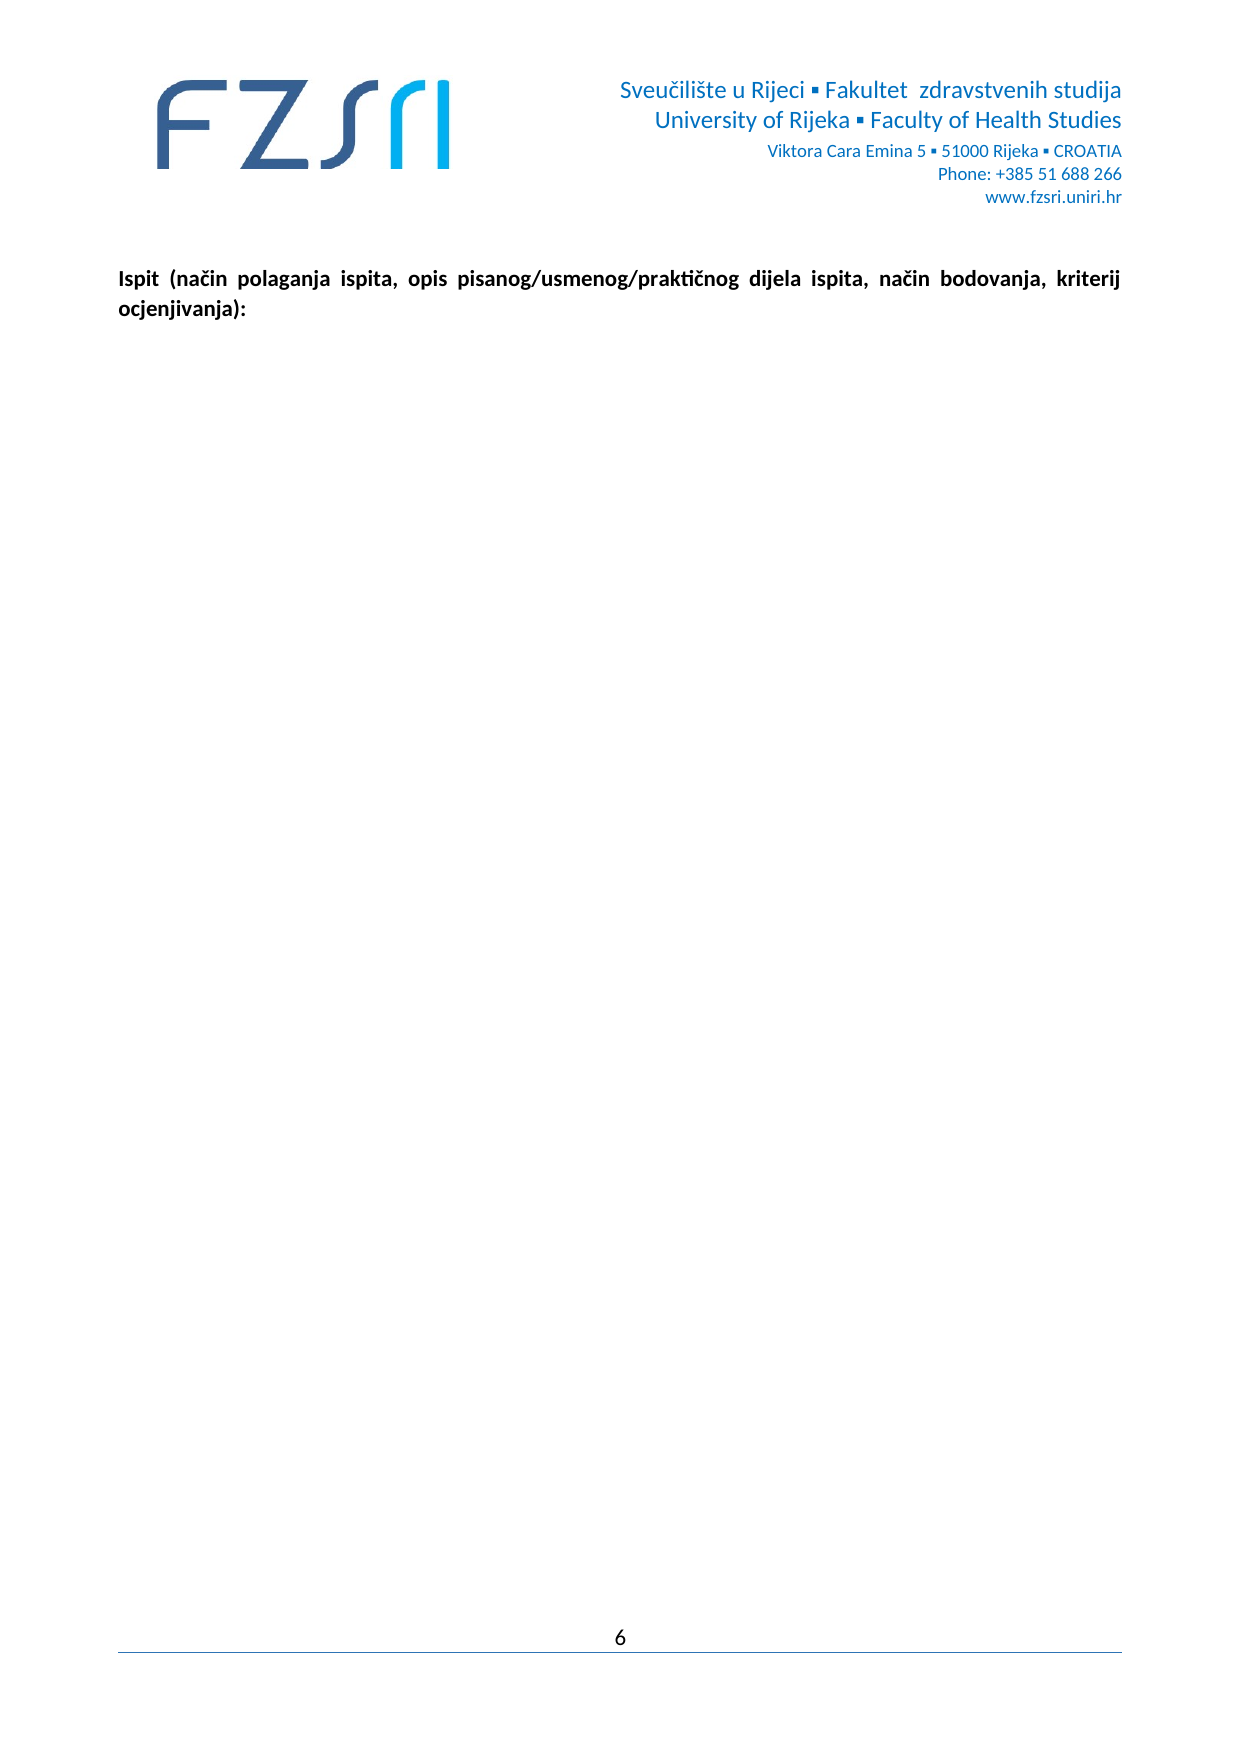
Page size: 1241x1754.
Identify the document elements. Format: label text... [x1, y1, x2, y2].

picture [153, 75, 457, 173]
text Ispit (način polaganja ispita, opis pisanog/usmenog/praktičnog dijela ispita, način bodovanja, kriterij ocjenjivanja): [118, 264, 1122, 322]
